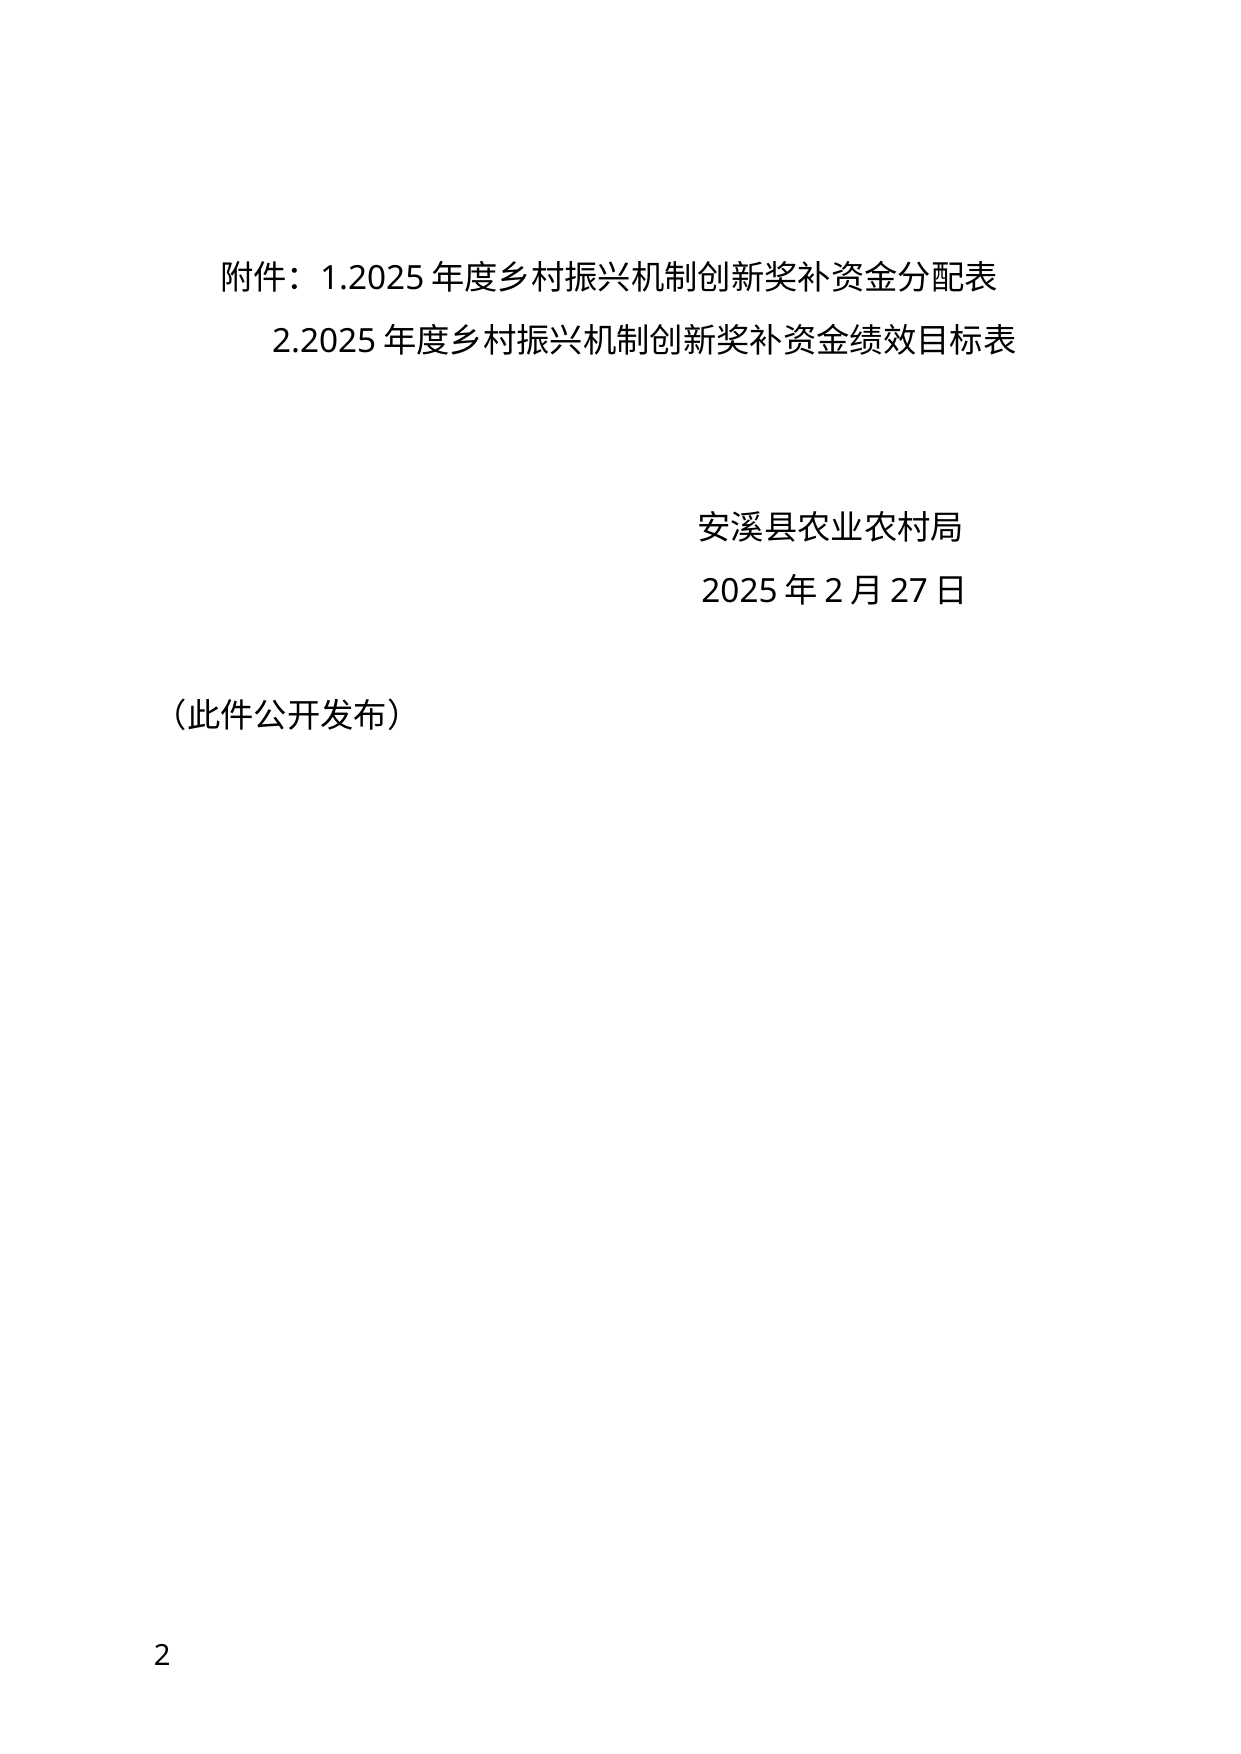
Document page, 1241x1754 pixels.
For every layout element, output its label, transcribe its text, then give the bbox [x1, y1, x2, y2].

text 安溪县农业农村局 [153, 490, 1087, 552]
text 2025年2月27日 [153, 552, 1087, 615]
text 2.2025年度乡村振兴机制创新奖补资金绩效目标表 [220, 302, 1087, 365]
text 附件：1.2025年度乡村振兴机制创新奖补资金分配表 [220, 240, 1087, 302]
text （此件公开发布） [153, 677, 1087, 740]
